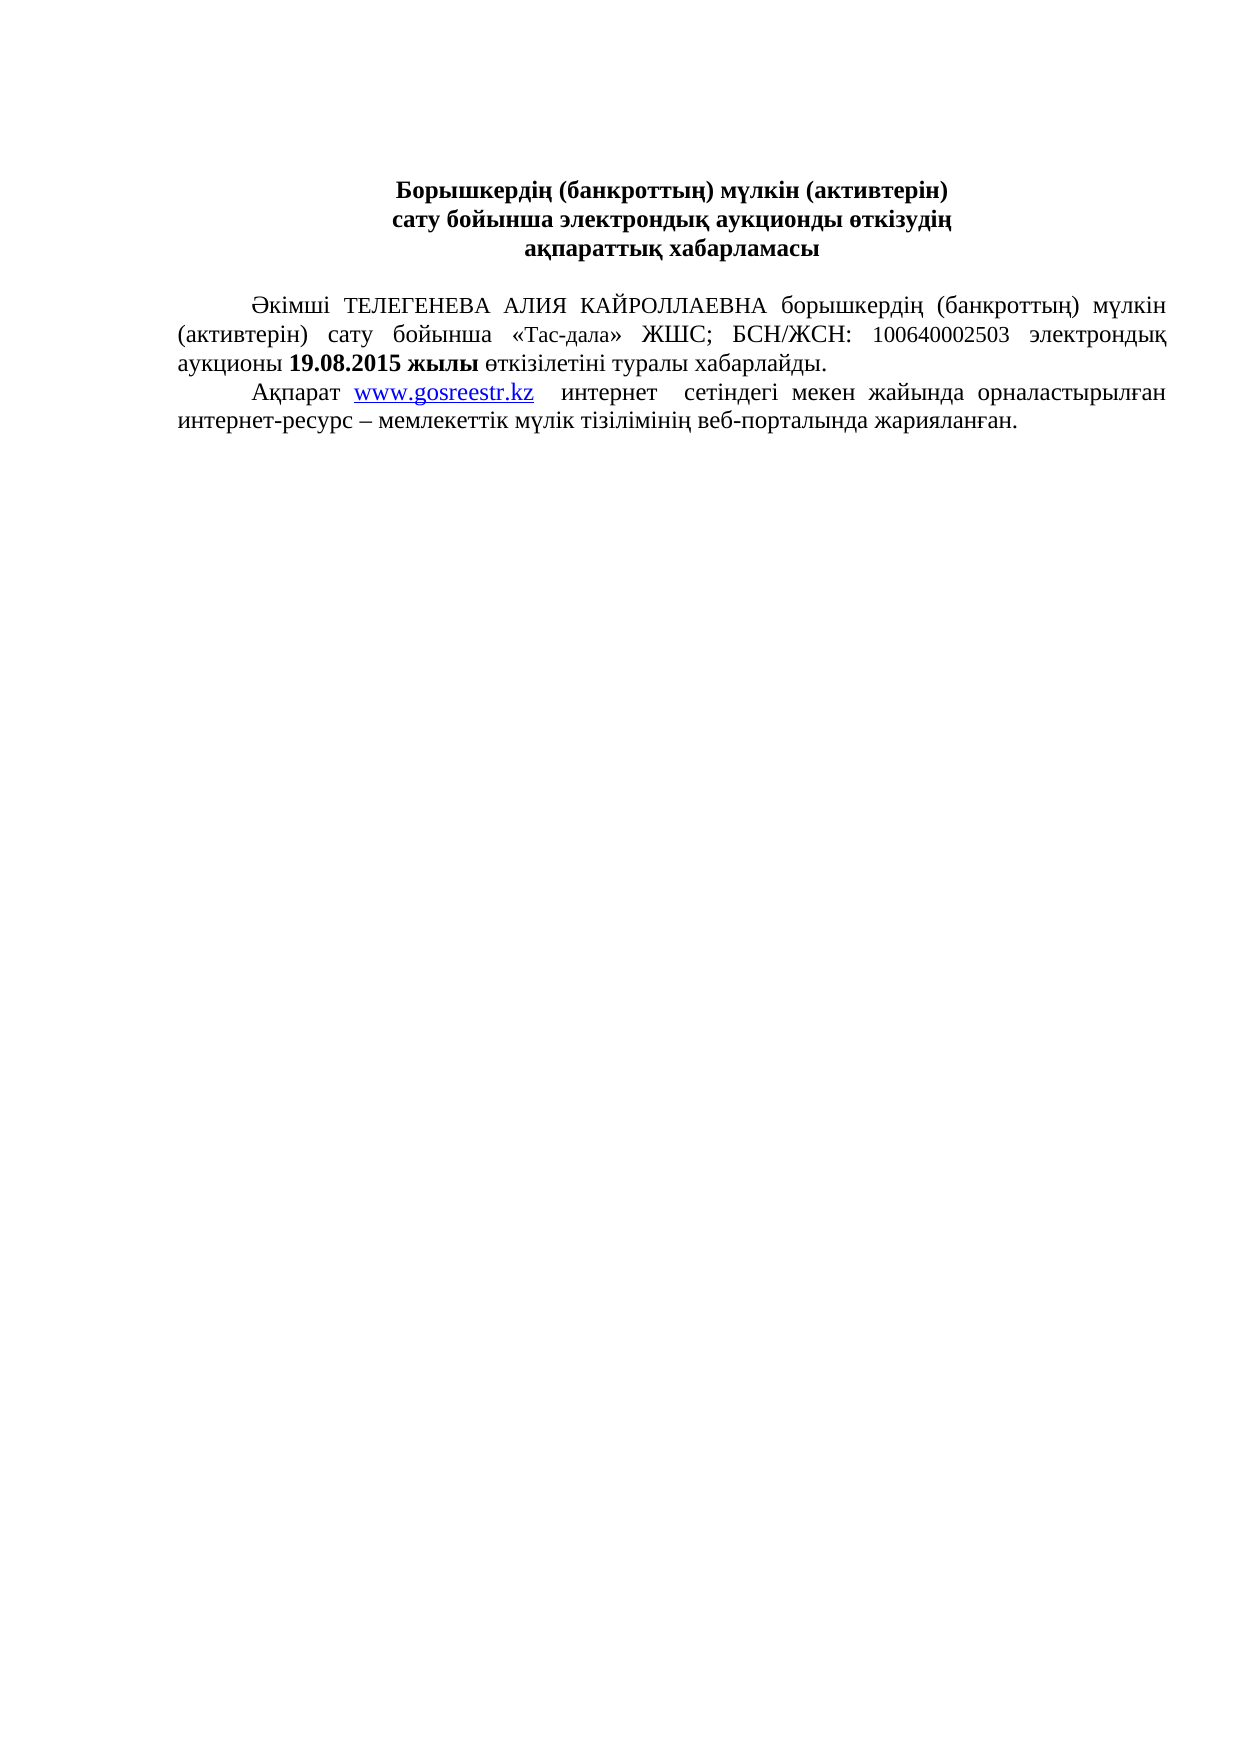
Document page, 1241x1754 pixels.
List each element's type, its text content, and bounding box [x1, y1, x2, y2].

text сату бойынша электрондық аукционды өткізудің [177, 204, 1167, 233]
text Әкімші ТЕЛЕГЕНЕВА АЛИЯ КАЙРОЛЛАЕВНА борышкердің (банкроттың) мүлкін (активтерін) сату бойынша «Тас-дала» ЖШС; БСН/ЖСН: 100640002503 электрондық аукционы 19.08.2015 жылы өткізілетіні туралы хабарлайды. [177, 291, 1167, 377]
text Борышкердің (банкроттың) мүлкін (активтерін) [177, 176, 1167, 204]
text Ақпарат www.gosreestr.kz интернет сетіндегі мекен жайында орналастырылған интернет-ресурс – мемлекеттік мүлік тізілімінің веб-порталында жарияланған. [177, 377, 1167, 434]
text ақпараттық хабарламасы [177, 233, 1167, 262]
